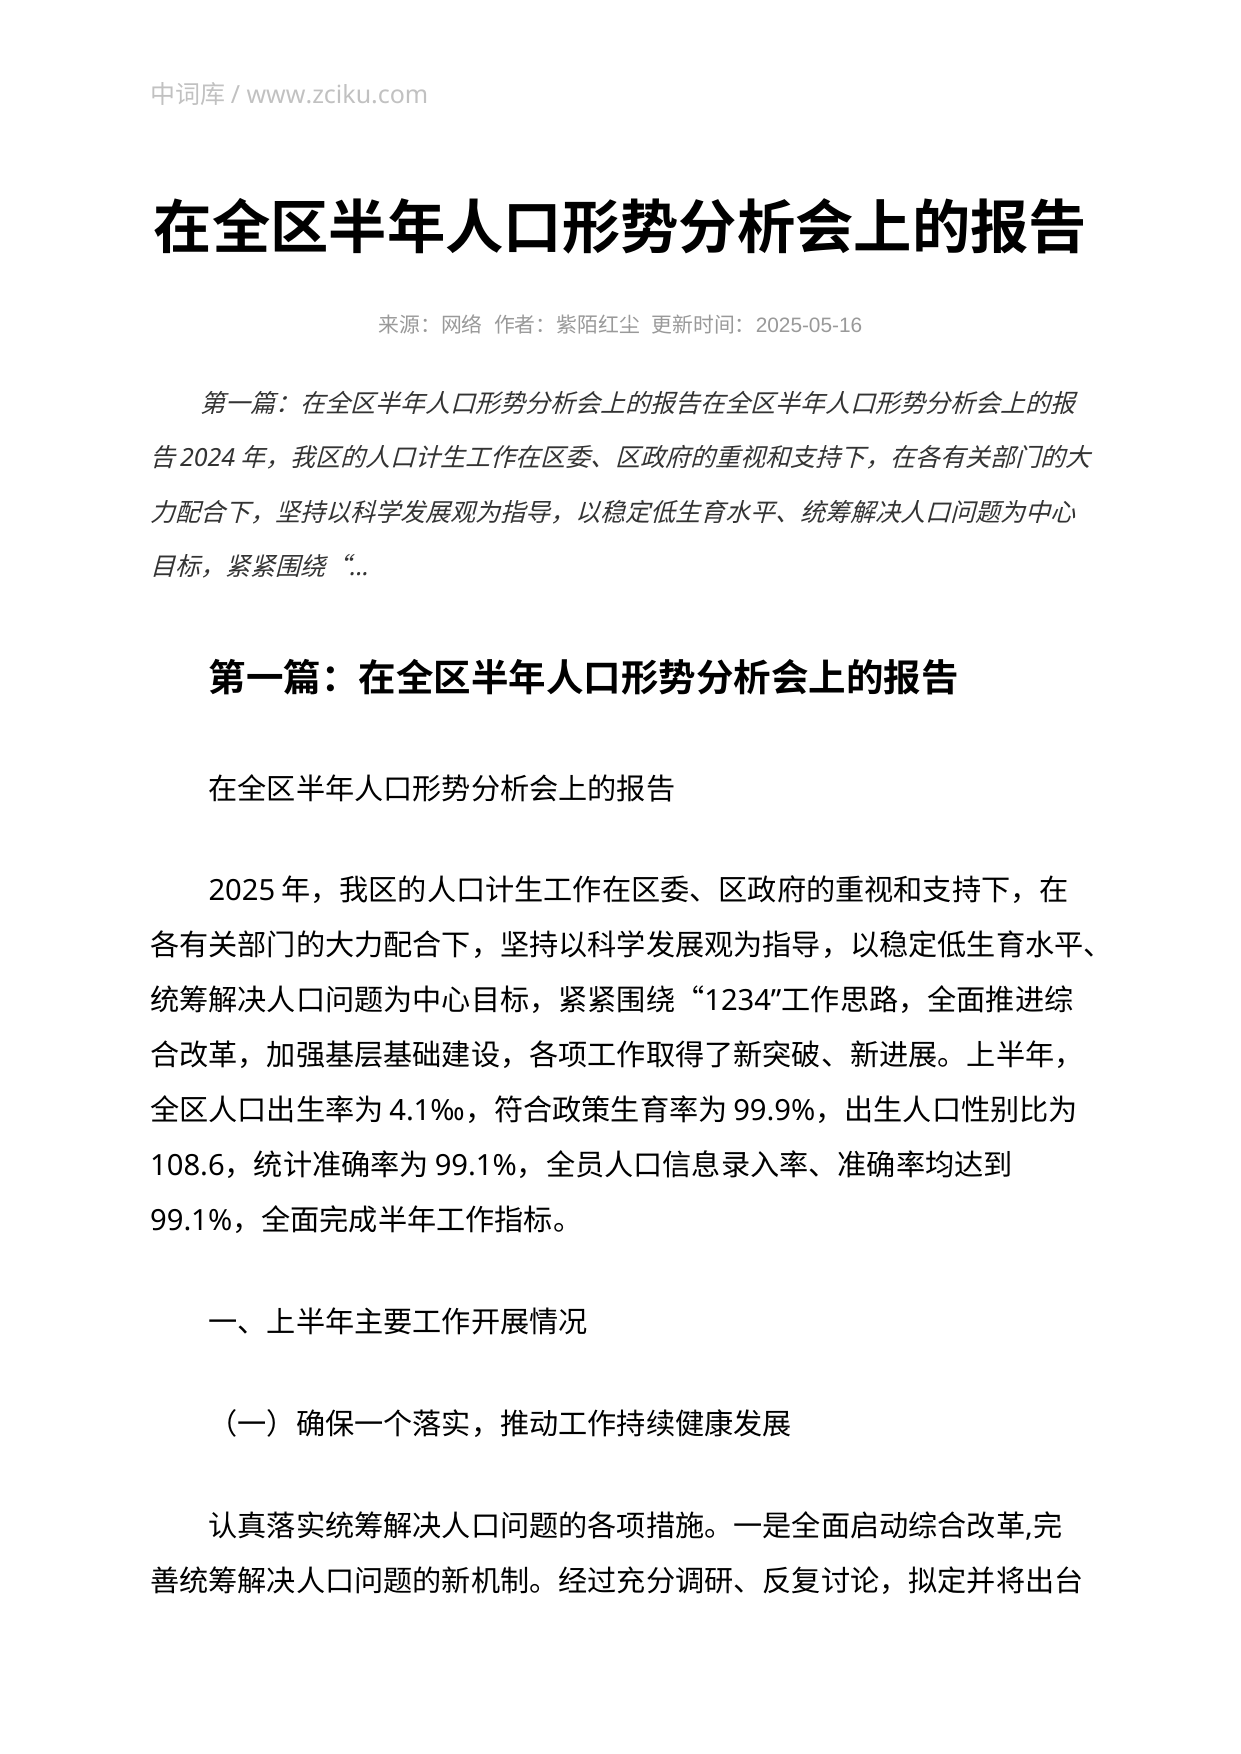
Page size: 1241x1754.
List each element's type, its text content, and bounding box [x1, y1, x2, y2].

subtitle 在全区半年人口形势分析会上的报告 [150, 181, 1090, 266]
text 来源：网络 作者：紫陌红尘 更新时间：2025-05-16 [150, 313, 1090, 337]
text 第一篇：在全区半年人口形势分析会上的报告在全区半年人口形势分析会上的报告2024年，我区的人口计生工作在区委、区政府的重视和支持下，在各有关部门的大力配合下，坚持以科学发展观为指导，以稳定低生育水平、统筹解决人口问题为中心目标，紧紧围绕“... [150, 383, 1090, 583]
text 第一篇：在全区半年人口形势分析会上的报告 [150, 648, 1090, 702]
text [150, 1502, 1090, 1599]
text 一、上半年主要工作开展情况 [150, 1299, 1090, 1341]
text 2025年，我区的人口计生工作在区委、区政府的重视和支持下，在各有关部门的大力配合下，坚持以科学发展观为指导，以稳定低生育水平、统筹解决人口问题为中心目标，紧紧围绕“1234”工作思路，全面推进综合改革，加强基层基础建设，各项工作取得了新突破、新进展。上半年，全区人口出生率为4.1‰，符合政策生育率为99.9%，出生人口性别比为108.6，统计准确率为99.1%，全员人口信息录入率、准确率均达到99.1%，全面完成半年工作指标。 [150, 867, 1090, 1239]
text （一）确保一个落实，推动工作持续健康发展 [150, 1401, 1090, 1443]
text 在全区半年人口形势分析会上的报告 [150, 765, 1090, 807]
